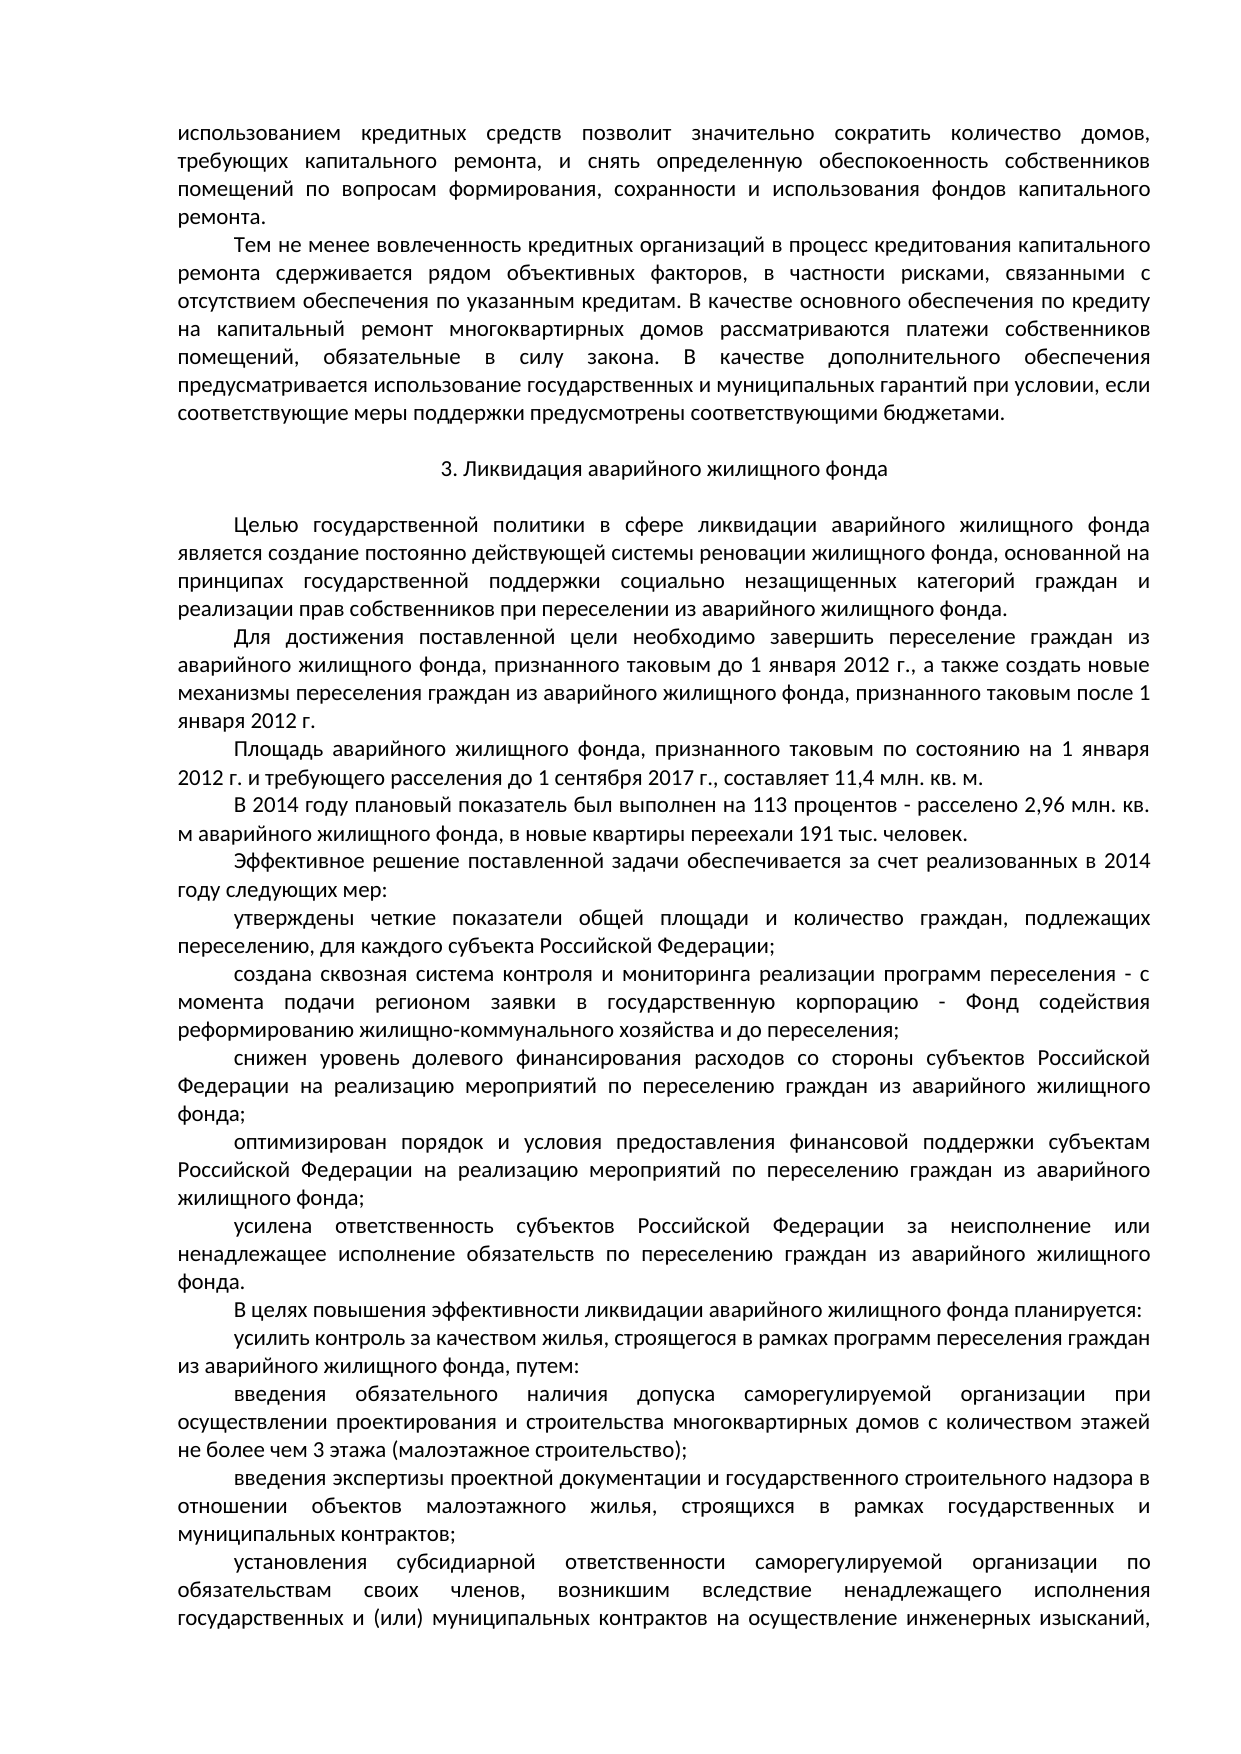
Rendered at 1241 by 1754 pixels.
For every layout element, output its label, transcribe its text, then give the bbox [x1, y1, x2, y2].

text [177, 118, 1152, 230]
text создана сквозная система контроля и мониторинга реализации программ переселения - с момента подачи регионом заявки в государственную корпорацию - Фонд содействия реформированию жилищно-коммунального хозяйства и до переселения; [177, 959, 1152, 1043]
text 3. Ликвидация аварийного жилищного фонда [177, 454, 1152, 482]
text усилить контроль за качеством жилья, строящегося в рамках программ переселения граждан из аварийного жилищного фонда, путем: [177, 1323, 1152, 1379]
text введения экспертизы проектной документации и государственного строительного надзора в отношении объектов малоэтажного жилья, строящихся в рамках государственных и муниципальных контрактов; [177, 1463, 1152, 1547]
text В целях повышения эффективности ликвидации аварийного жилищного фонда планируется: [177, 1295, 1152, 1323]
text Целью государственной политики в сфере ликвидации аварийного жилищного фонда является создание постоянно действующей системы реновации жилищного фонда, основанной на принципах государственной поддержки социально незащищенных категорий граждан и реализации прав собственников при переселении из аварийного жилищного фонда. [177, 510, 1152, 622]
text снижен уровень долевого финансирования расходов со стороны субъектов Российской Федерации на реализацию мероприятий по переселению граждан из аварийного жилищного фонда; [177, 1043, 1152, 1127]
text утверждены четкие показатели общей площади и количество граждан, подлежащих переселению, для каждого субъекта Российской Федерации; [177, 903, 1152, 959]
text оптимизирован порядок и условия предоставления финансовой поддержки субъектам Российской Федерации на реализацию мероприятий по переселению граждан из аварийного жилищного фонда; [177, 1127, 1152, 1211]
text В 2014 году плановый показатель был выполнен на 113 процентов - расселено 2,96 млн. кв. м аварийного жилищного фонда, в новые квартиры переехали 191 тыс. человек. [177, 791, 1152, 847]
text Для достижения поставленной цели необходимо завершить переселение граждан из аварийного жилищного фонда, признанного таковым до 1 января 2012 г., а также создать новые механизмы переселения граждан из аварийного жилищного фонда, признанного таковым после 1 января 2012 г. [177, 622, 1152, 734]
text усилена ответственность субъектов Российской Федерации за неисполнение или ненадлежащее исполнение обязательств по переселению граждан из аварийного жилищного фонда. [177, 1211, 1152, 1295]
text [177, 1547, 1152, 1631]
text введения обязательного наличия допуска саморегулируемой организации при осуществлении проектирования и строительства многоквартирных домов с количеством этажей не более чем 3 этажа (малоэтажное строительство); [177, 1379, 1152, 1463]
text Тем не менее вовлеченность кредитных организаций в процесс кредитования капитального ремонта сдерживается рядом объективных факторов, в частности рисками, связанными с отсутствием обеспечения по указанным кредитам. В качестве основного обеспечения по кредиту на капитальный ремонт многоквартирных домов рассматриваются платежи собственников помещений, обязательные в силу закона. В качестве дополнительного обеспечения предусматривается использование государственных и муниципальных гарантий при условии, если соответствующие меры поддержки предусмотрены соответствующими бюджетами. [177, 230, 1152, 426]
text Площадь аварийного жилищного фонда, признанного таковым по состоянию на 1 января 2012 г. и требующего расселения до 1 сентября 2017 г., составляет 11,4 млн. кв. м. [177, 734, 1152, 791]
text Эффективное решение поставленной задачи обеспечивается за счет реализованных в 2014 году следующих мер: [177, 847, 1152, 903]
